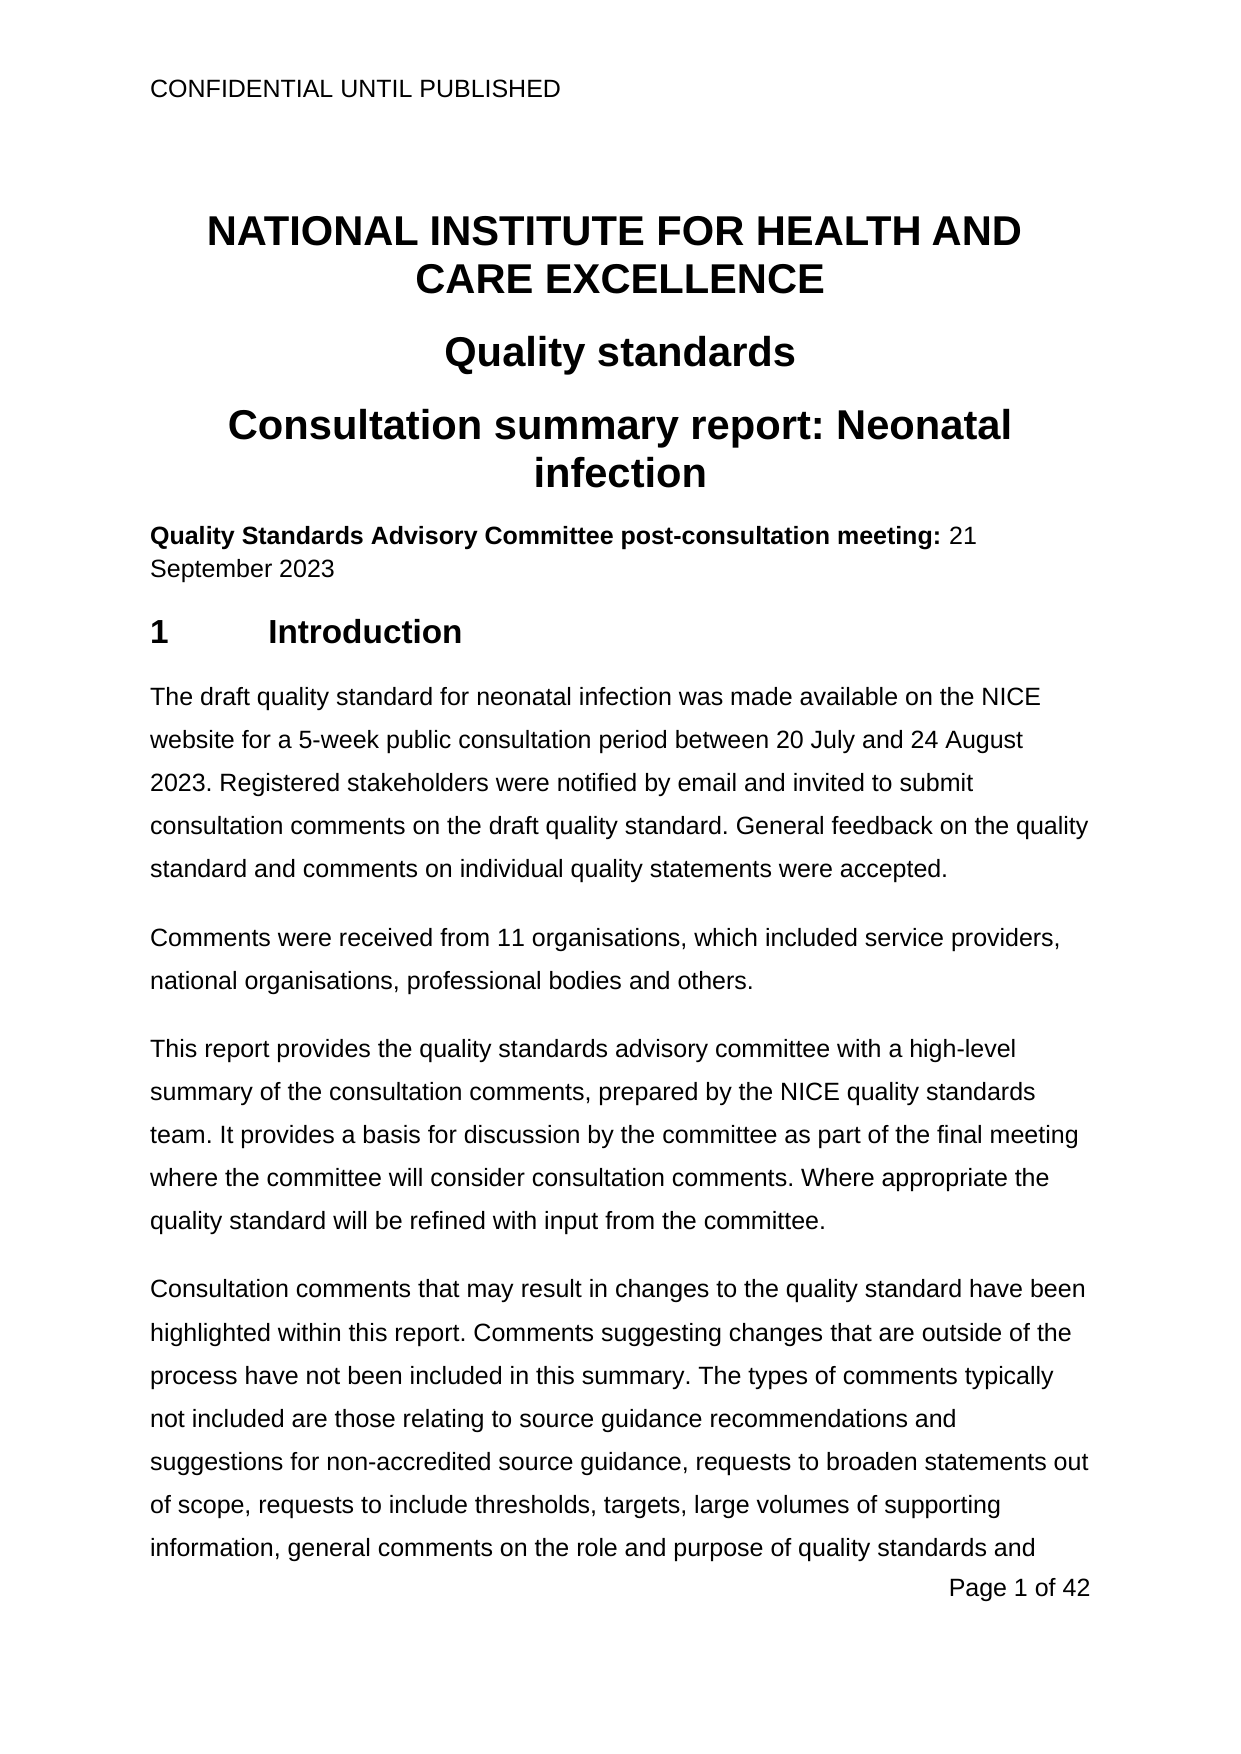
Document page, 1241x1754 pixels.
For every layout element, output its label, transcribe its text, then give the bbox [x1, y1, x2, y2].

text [150, 1274, 1090, 1562]
title Consultation summary report: Neonatal infection [150, 400, 1090, 496]
text Quality Standards Advisory Committee post-consultation meeting: 21 September 2023 [150, 521, 1090, 583]
text This report provides the quality standards advisory committee with a high-level summary of the consultation comments, prepared by the NICE quality standards team. It provides a basis for discussion by the committee as part of the final meeting where the committee will consider consultation comments. Where appropriate the quality standard will be refined with input from the committee. [150, 1034, 1090, 1235]
title Quality standards [150, 327, 1090, 375]
text Comments were received from 11 organisations, which included service providers, national organisations, professional bodies and others. [150, 923, 1090, 994]
title NATIONAL INSTITUTE FOR HEALTH AND CARE EXCELLENCE [150, 206, 1090, 302]
subtitle Introduction [150, 612, 1090, 650]
text The draft quality standard for neonatal infection was made available on the NICE website for a 5-week public consultation period between 20 July and 24 August 2023. Registered stakeholders were notified by email and invited to submit consultation comments on the draft quality standard. General feedback on the quality standard and comments on individual quality statements were accepted. [150, 682, 1090, 883]
